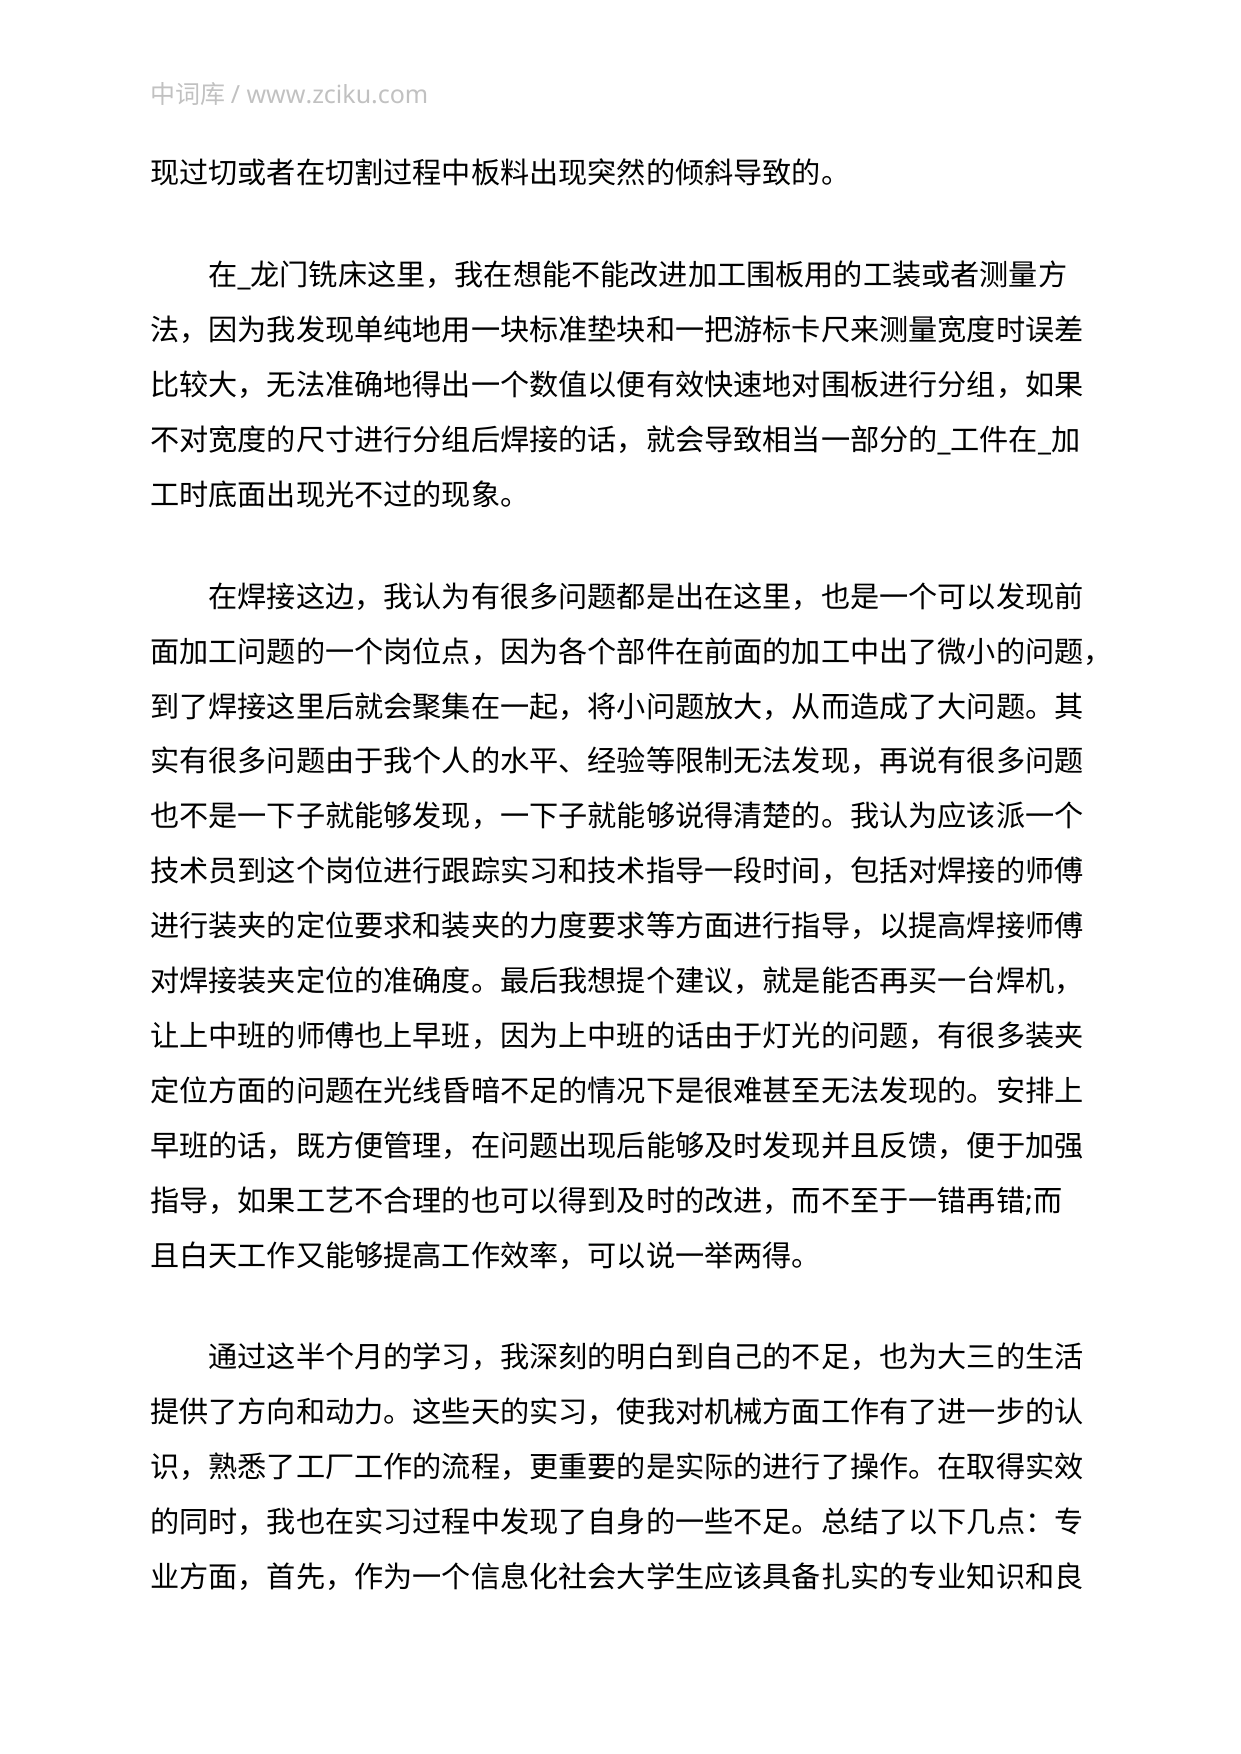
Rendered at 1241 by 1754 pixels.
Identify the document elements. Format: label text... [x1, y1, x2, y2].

text 在焊接这边，我认为有很多问题都是出在这里，也是一个可以发现前面加工问题的一个岗位点，因为各个部件在前面的加工中出了微小的问题，到了焊接这里后就会聚集在一起，将小问题放大，从而造成了大问题。其实有很多问题由于我个人的水平、经验等限制无法发现，再说有很多问题也不是一下子就能够发现，一下子就能够说得清楚的。我认为应该派一个技术员到这个岗位进行跟踪实习和技术指导一段时间，包括对焊接的师傅进行装夹的定位要求和装夹的力度要求等方面进行指导，以提高焊接师傅对焊接装夹定位的准确度。最后我想提个建议，就是能否再买一台焊机，让上中班的师傅也上早班，因为上中班的话由于灯光的问题，有很多装夹定位方面的问题在光线昏暗不足的情况下是很难甚至无法发现的。安排上早班的话，既方便管理，在问题出现后能够及时发现并且反馈，便于加强指导，如果工艺不合理的也可以得到及时的改进，而不至于一错再错;而且白天工作又能够提高工作效率，可以说一举两得。 [150, 573, 1090, 1274]
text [150, 150, 1090, 192]
text 在_龙门铣床这里，我在想能不能改进加工围板用的工装或者测量方法，因为我发现单纯地用一块标准垫块和一把游标卡尺来测量宽度时误差比较大，无法准确地得出一个数值以便有效快速地对围板进行分组，如果不对宽度的尺寸进行分组后焊接的话，就会导致相当一部分的_工件在_加工时底面出现光不过的现象。 [150, 252, 1090, 514]
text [150, 1334, 1090, 1596]
